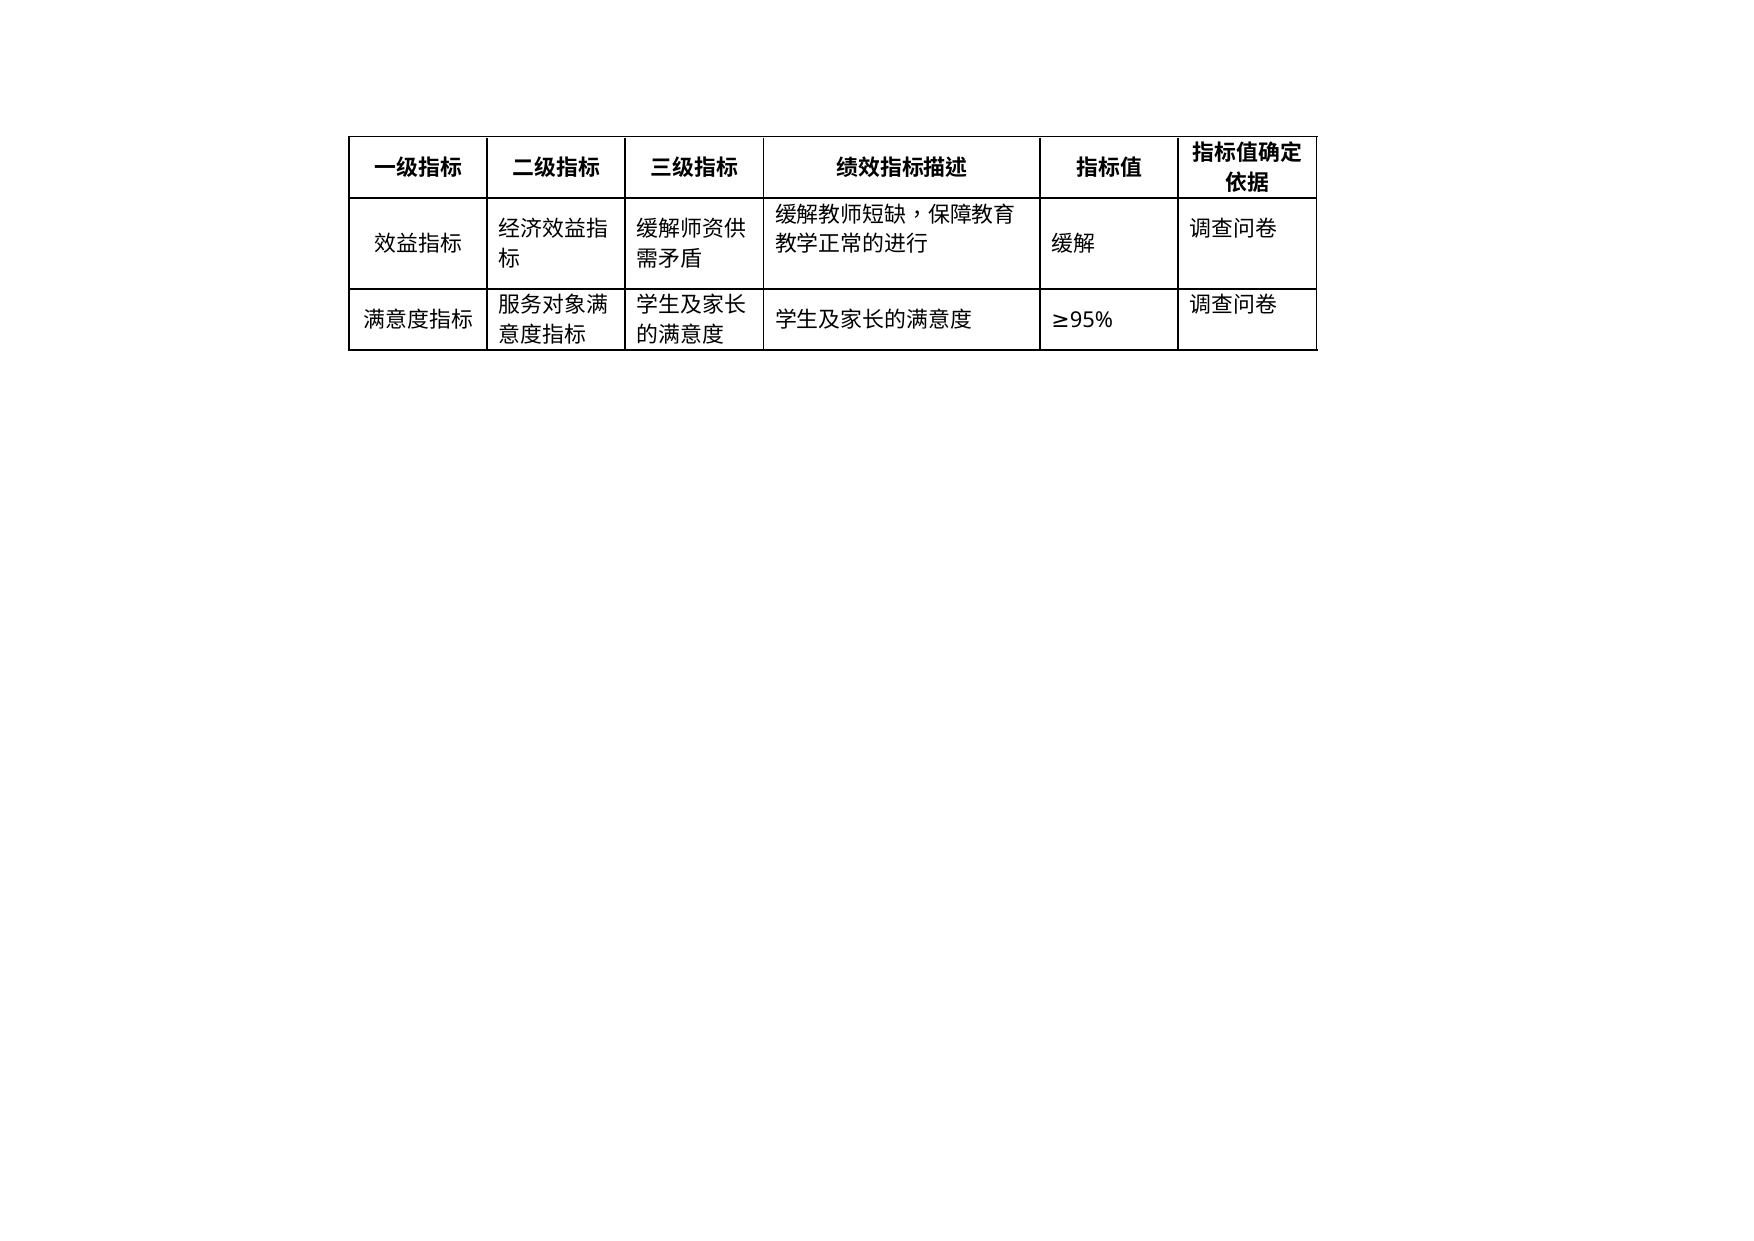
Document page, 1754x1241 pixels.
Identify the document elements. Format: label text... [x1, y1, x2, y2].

table_header 二级指标 [488, 137, 625, 197]
table_cell 效益指标 [350, 199, 486, 288]
table_header 指标值 [1041, 137, 1178, 197]
table_cell 学生及家长的满意度 [626, 290, 763, 349]
table_cell 学生及家长的满意度 [764, 290, 1039, 349]
table_header 绩效指标描述 [764, 137, 1040, 197]
table_header 指标值确定依据 [1179, 137, 1316, 197]
table_header 三级指标 [626, 137, 763, 197]
table_cell 缓解师资供需矛盾 [626, 199, 763, 288]
table_cell 缓解 [1041, 199, 1177, 288]
table_cell 满意度指标 [350, 290, 486, 349]
table_cell 调查问卷 [1179, 199, 1316, 288]
table_cell 调查问卷 [1179, 290, 1316, 349]
table_cell 缓解教师短缺，保障教育教学正常的进行 [764, 199, 1039, 288]
table_cell ≥95% [1041, 290, 1177, 349]
table_cell 服务对象满意度指标 [488, 290, 624, 349]
table_header 一级指标 [350, 137, 487, 197]
table_cell 经济效益指标 [488, 199, 624, 288]
